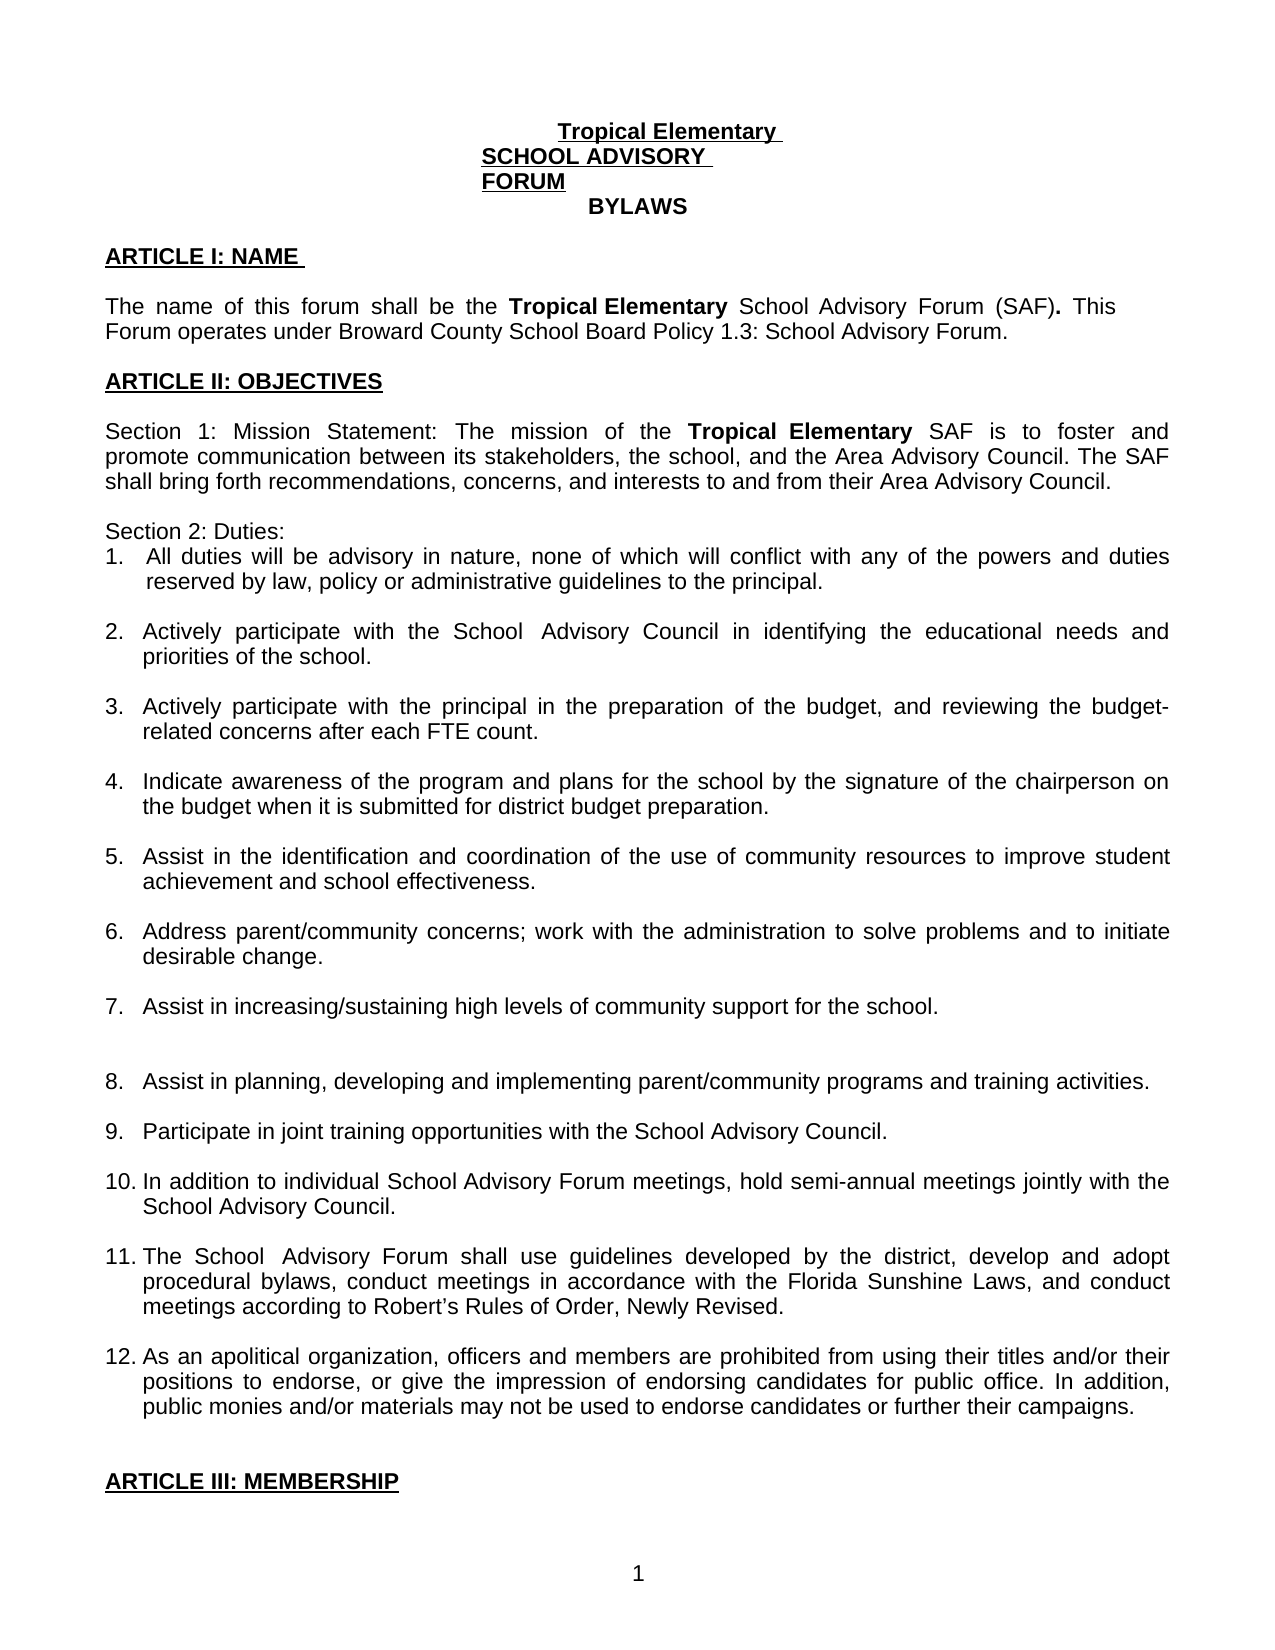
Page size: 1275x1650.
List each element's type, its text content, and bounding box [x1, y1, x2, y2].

text Section 2: Duties: [105, 518, 1181, 544]
list Assist in increasing/sustaining high levels of community support for the school. [105, 993, 1181, 1019]
list Indicate awareness of the program and plans for the school by the signature of the chairperson on the budget when it is submitted for district budget preparation. [105, 769, 1170, 819]
list As an apolitical organization, officers and members are prohibited from using their titles and/or their positions to endorse, or give the impression of endorsing candidates for public office. In addition, public monies and/or materials may not be used to endorse candidates or further their campaigns. [105, 1344, 1170, 1419]
list The School Advisory Forum shall use guidelines developed by the district, develop and adopt procedural bylaws, conduct meetings in accordance with the Florida Sunshine Laws, and conduct meetings according to Robert’s Rules of Order, Newly Revised. [105, 1244, 1170, 1319]
list Address parent/community concerns; work with the administration to solve problems and to initiate desirable change. [105, 919, 1170, 969]
list All duties will be advisory in nature, none of which will conflict with any of the powers and duties reserved by law, policy or administrative guidelines to the principal. [105, 544, 1170, 594]
subtitle ARTICLE III: MEMBERSHIP [105, 1468, 1181, 1494]
text ARTICLE I: NAME [105, 243, 1181, 269]
subtitle ARTICLE II: OBJECTIVES [105, 368, 1181, 394]
text Section 1: Mission Statement: The mission of the Tropical Elementary SAF is to foster and promote communication between its stakeholders, the school, and the Area Advisory Council. The SAF shall bring forth recommendations, concerns, and interests to and from their Area Advisory Council. [105, 419, 1170, 494]
subtitle Tropical Elementary SCHOOL ADVISORY FORUM [481, 119, 793, 194]
list Assist in planning, developing and implementing parent/community programs and training activities. [105, 1068, 1181, 1094]
list Actively participate with the principal in the preparation of the budget, and reviewing the budget- related concerns after each FTE count. [105, 694, 1170, 744]
list Assist in the identification and coordination of the use of community resources to improve student achievement and school effectiveness. [105, 844, 1170, 894]
text The name of this forum shall be the Tropical Elementary School Advisory Forum (SAF). This Forum operates under Broward County School Board Policy 1.3: School Advisory Forum. [105, 294, 1170, 344]
list Actively participate with the School Advisory Council in identifying the educational needs and priorities of the school. [105, 619, 1170, 669]
list Participate in joint training opportunities with the School Advisory Council. [105, 1118, 1181, 1144]
text BYLAWS [94, 194, 1181, 219]
list In addition to individual School Advisory Forum meetings, hold semi-annual meetings jointly with the School Advisory Council. [105, 1169, 1170, 1219]
